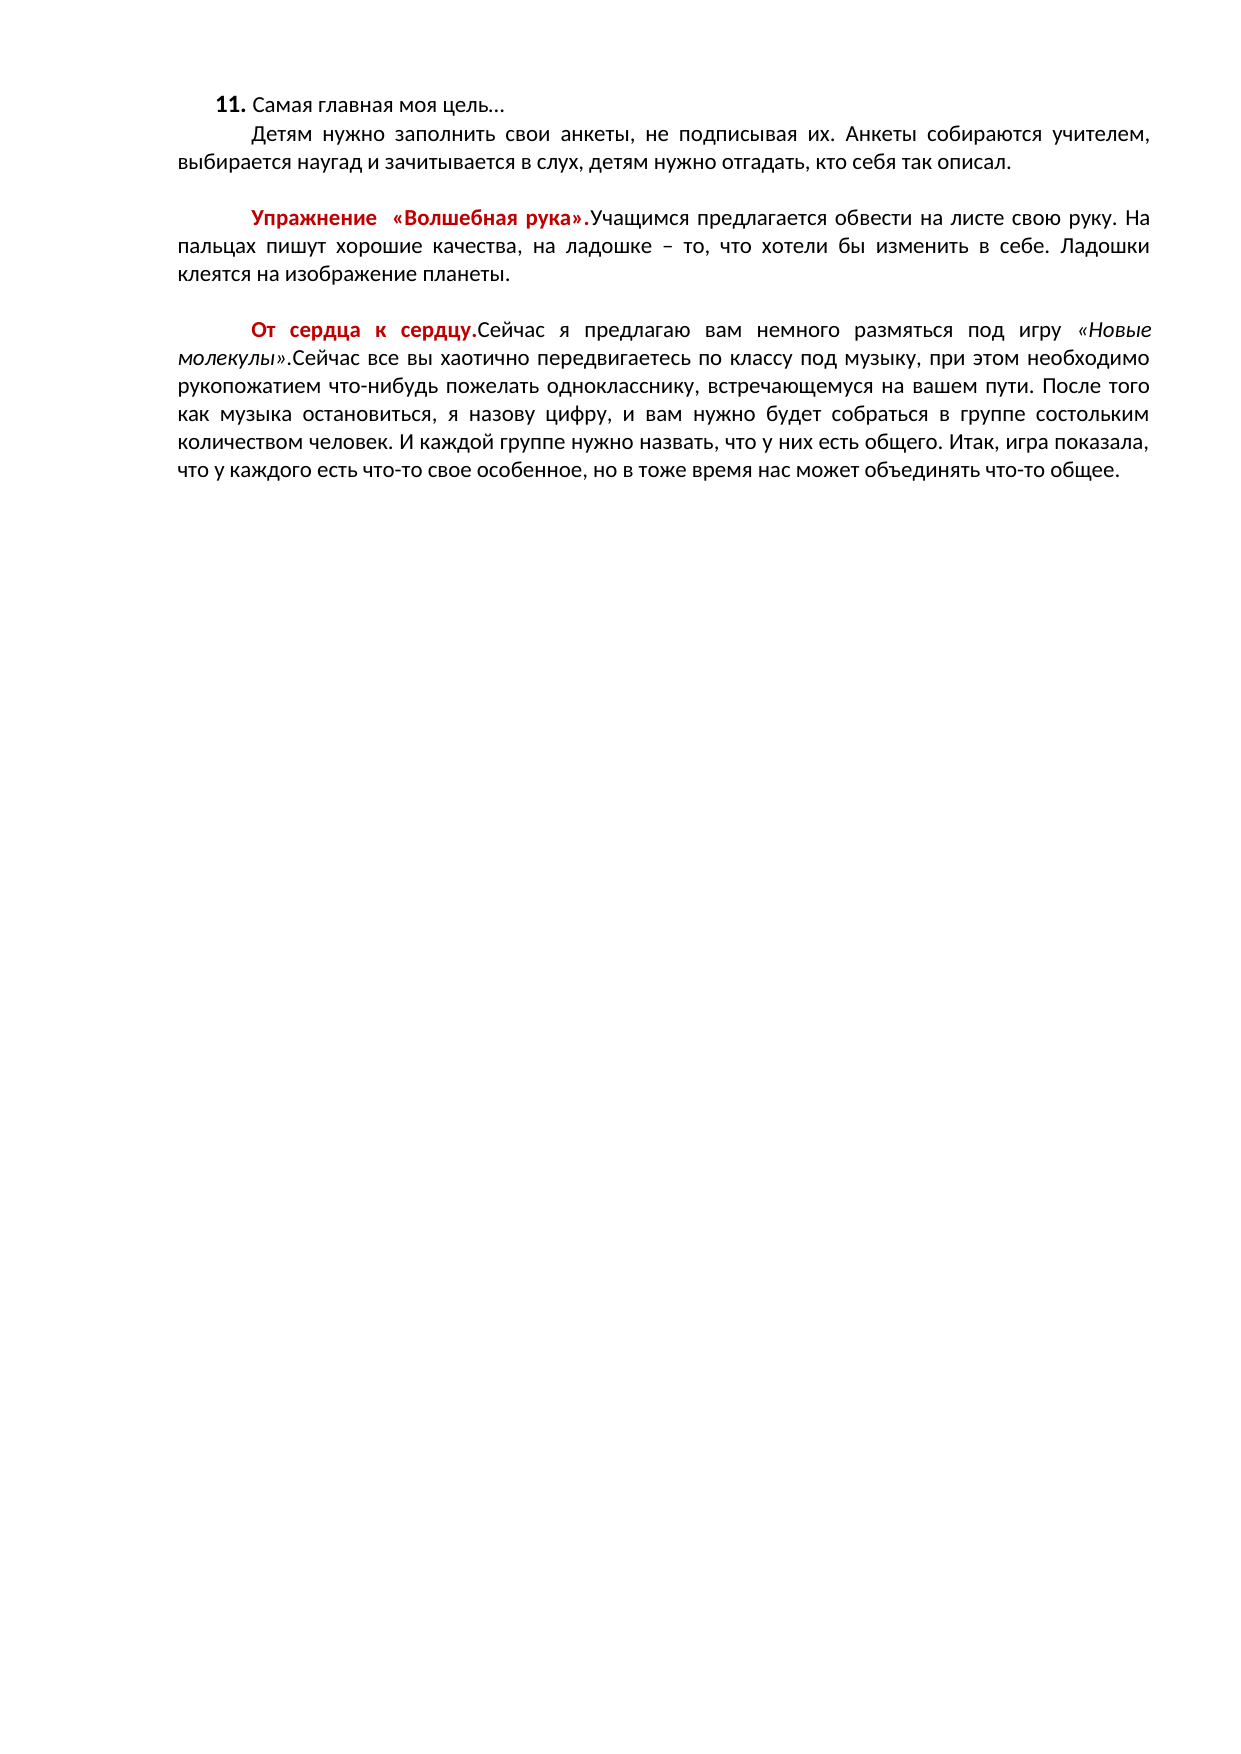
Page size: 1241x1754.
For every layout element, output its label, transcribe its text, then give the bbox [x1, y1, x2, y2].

text Упражнение «Волшебная рука».Учащимся предлагается обвести на листе свою руку. На пальцах пишут хорошие качества, на ладошке – то, что хотели бы изменить в себе. Ладошки клеятся на изображение планеты. [177, 203, 1152, 287]
text Детям нужно заполнить свои анкеты, не подписывая их. Анкеты собираются учителем, выбирается наугад и зачитывается в слух, детям нужно отгадать, кто себя так описал. [177, 119, 1152, 175]
list Самая главная моя цель… [215, 89, 1152, 119]
text От сердца к сердцу.Сейчас я предлагаю вам немного размяться под игру «Новые молекулы».Сейчас все вы хаотично передвигаетесь по классу под музыку, при этом необходимо рукопожатием что-нибудь пожелать однокласснику, встречающемуся на вашем пути. После того как музыка остановиться, я назову цифру, и вам нужно будет собраться в группе состольким количеством человек. И каждой группе нужно назвать, что у них есть общего. Итак, игра показала, что у каждого есть что-то свое особенное, но в тоже время нас может объединять что-то общее. [177, 315, 1152, 483]
